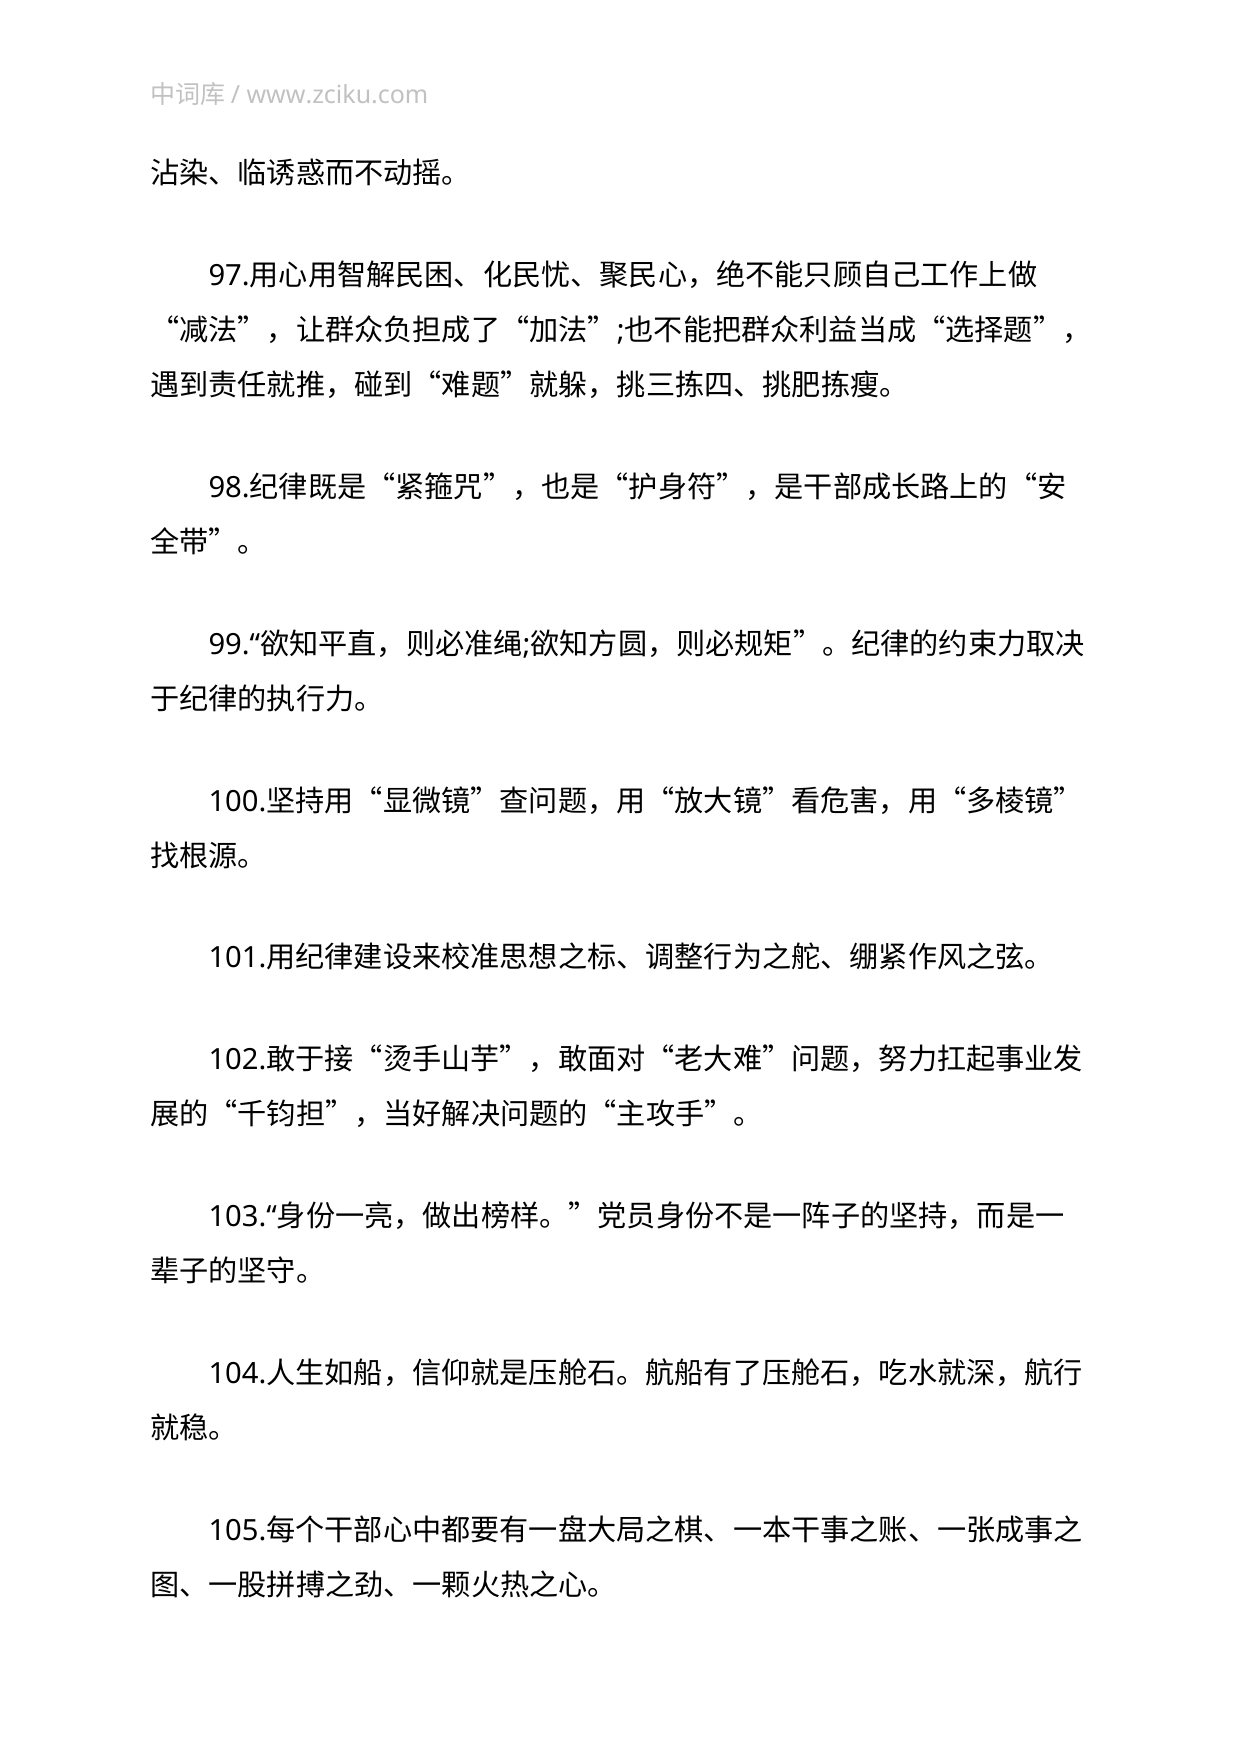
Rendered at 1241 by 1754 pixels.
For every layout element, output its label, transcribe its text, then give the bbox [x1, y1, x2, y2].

text 103.“身份一亮，做出榜样。”党员身份不是一阵子的坚持，而是一辈子的坚守。 [150, 1193, 1090, 1290]
text 101.用纪律建设来校准思想之标、调整行为之舵、绷紧作风之弦。 [150, 934, 1090, 976]
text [150, 150, 1090, 192]
text 99.“欲知平直，则必准绳;欲知方圆，则必规矩”。纪律的约束力取决于纪律的执行力。 [150, 620, 1090, 718]
text 102.敢于接“烫手山芋”，敢面对“老大难”问题，努力扛起事业发展的“千钧担”，当好解决问题的“主攻手”。 [150, 1036, 1090, 1133]
text 104.人生如船，信仰就是压舱石。航船有了压舱石，吃水就深，航行就稳。 [150, 1349, 1090, 1447]
text 100.坚持用“显微镜”查问题，用“放大镜”看危害，用“多棱镜”找根源。 [150, 777, 1090, 874]
text 98.纪律既是“紧箍咒”，也是“护身符”，是干部成长路上的“安全带”。 [150, 463, 1090, 561]
text 105.每个干部心中都要有一盘大局之棋、一本干事之账、一张成事之图、一股拼搏之劲、一颗火热之心。 [150, 1506, 1090, 1603]
text 97.用心用智解民困、化民忧、聚民心，绝不能只顾自己工作上做“减法”，让群众负担成了“加法”;也不能把群众利益当成“选择题”，遇到责任就推，碰到“难题”就躲，挑三拣四、挑肥拣瘦。 [150, 252, 1090, 404]
